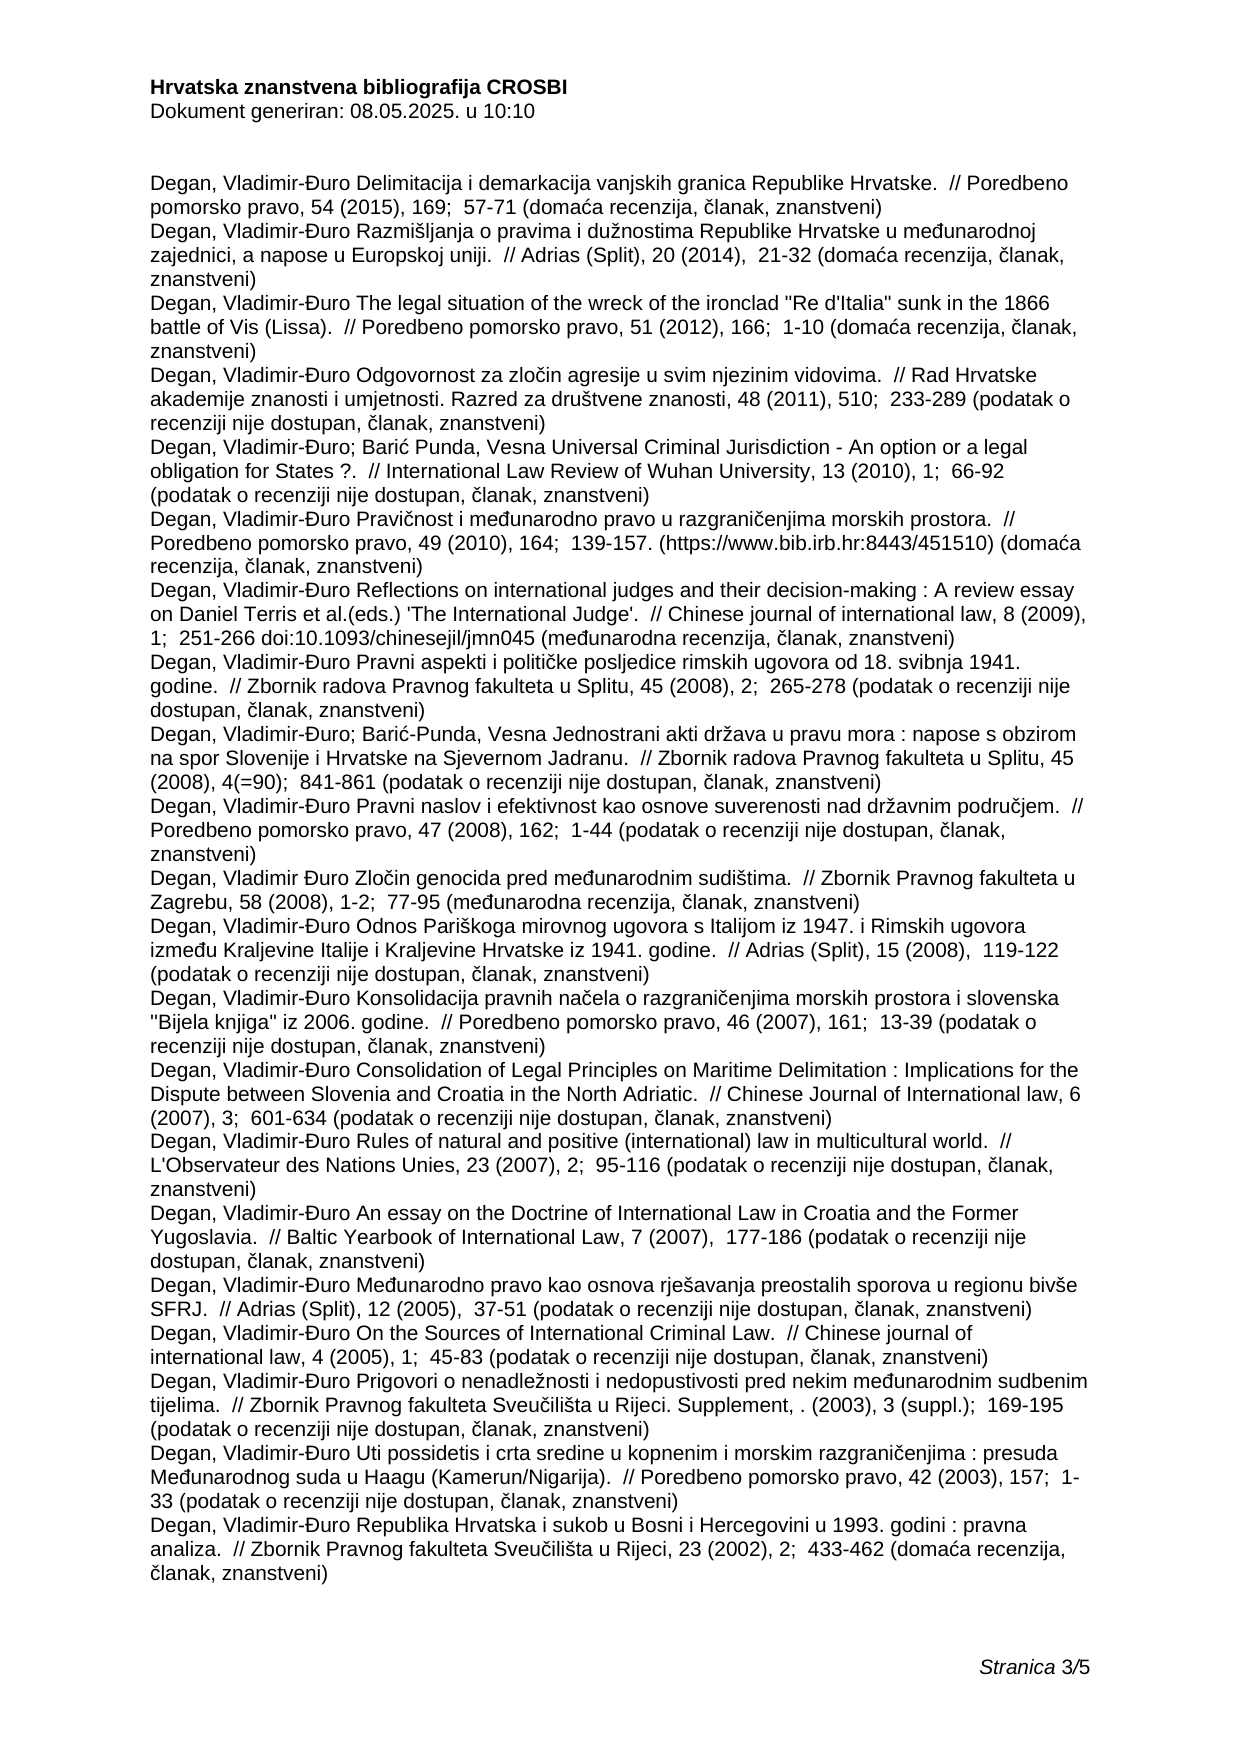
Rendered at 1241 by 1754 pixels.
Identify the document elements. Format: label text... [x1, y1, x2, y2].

text Degan, Vladimir-Đuro [150, 650, 1090, 722]
text Degan, Vladimir-Đuro [150, 794, 1090, 866]
text Degan, Vladimir-Đuro [150, 1273, 1090, 1321]
text Degan, Vladimir-Đuro [150, 506, 1090, 578]
text Degan, Vladimir-Đuro [150, 1321, 1090, 1369]
text Degan, Vladimir Đuro [150, 866, 1090, 914]
text Degan, Vladimir-Đuro [150, 1369, 1090, 1441]
text Degan, Vladimir-Đuro; Barić-Punda, Vesna [150, 722, 1090, 794]
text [150, 1513, 1090, 1584]
text Degan, Vladimir-Đuro [150, 1201, 1090, 1273]
text Degan, Vladimir-Đuro [150, 1129, 1090, 1201]
text Degan, Vladimir-Đuro [150, 219, 1090, 291]
text Degan, Vladimir-Đuro [150, 986, 1090, 1057]
text Degan, Vladimir-Đuro [150, 363, 1090, 434]
text Degan, Vladimir-Đuro [150, 914, 1090, 986]
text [150, 171, 1090, 219]
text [150, 434, 1090, 506]
text Degan, Vladimir-Đuro [150, 1057, 1090, 1129]
text Degan, Vladimir-Đuro [150, 1441, 1090, 1513]
text Degan, Vladimir-Đuro [150, 291, 1090, 363]
text Degan, Vladimir-Đuro [150, 578, 1090, 650]
